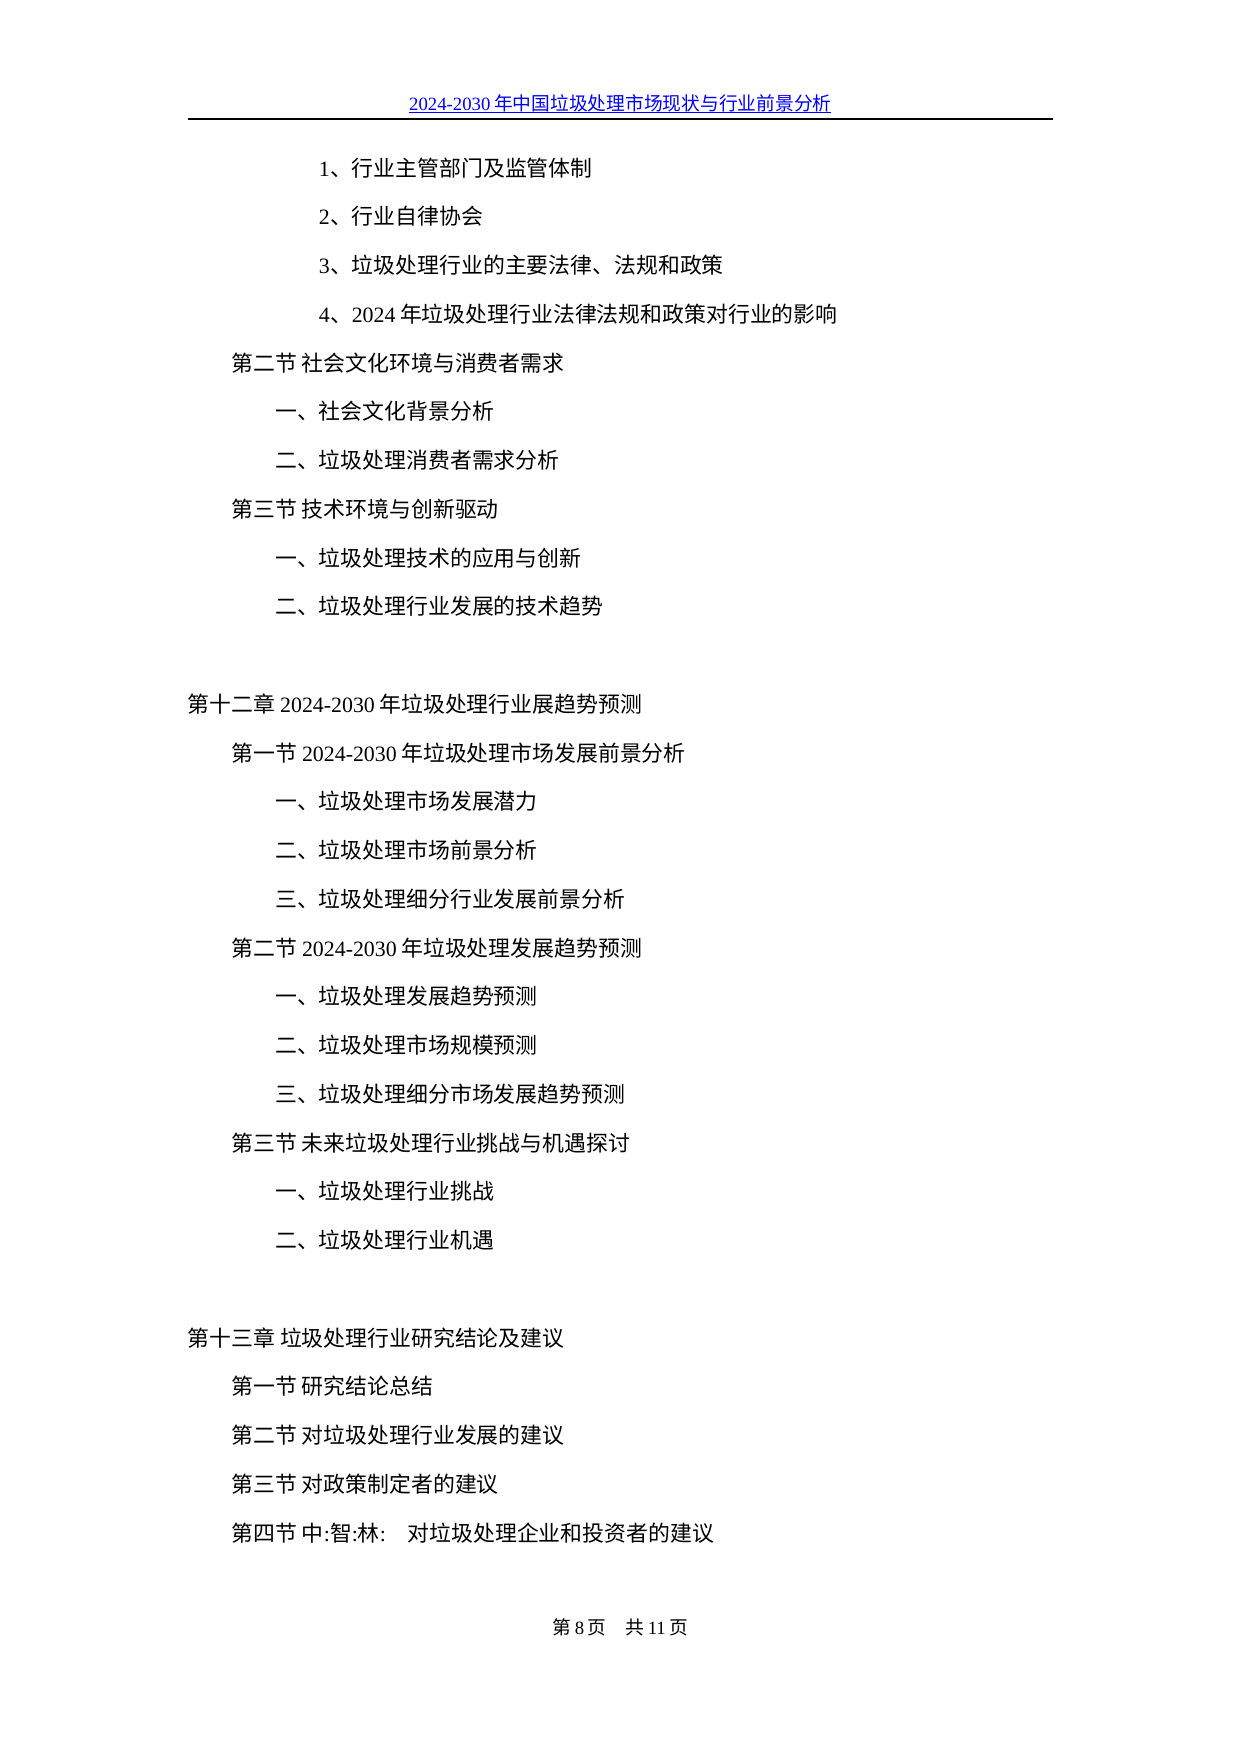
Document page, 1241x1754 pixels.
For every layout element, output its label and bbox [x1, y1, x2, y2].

text [187, 150, 1053, 1548]
